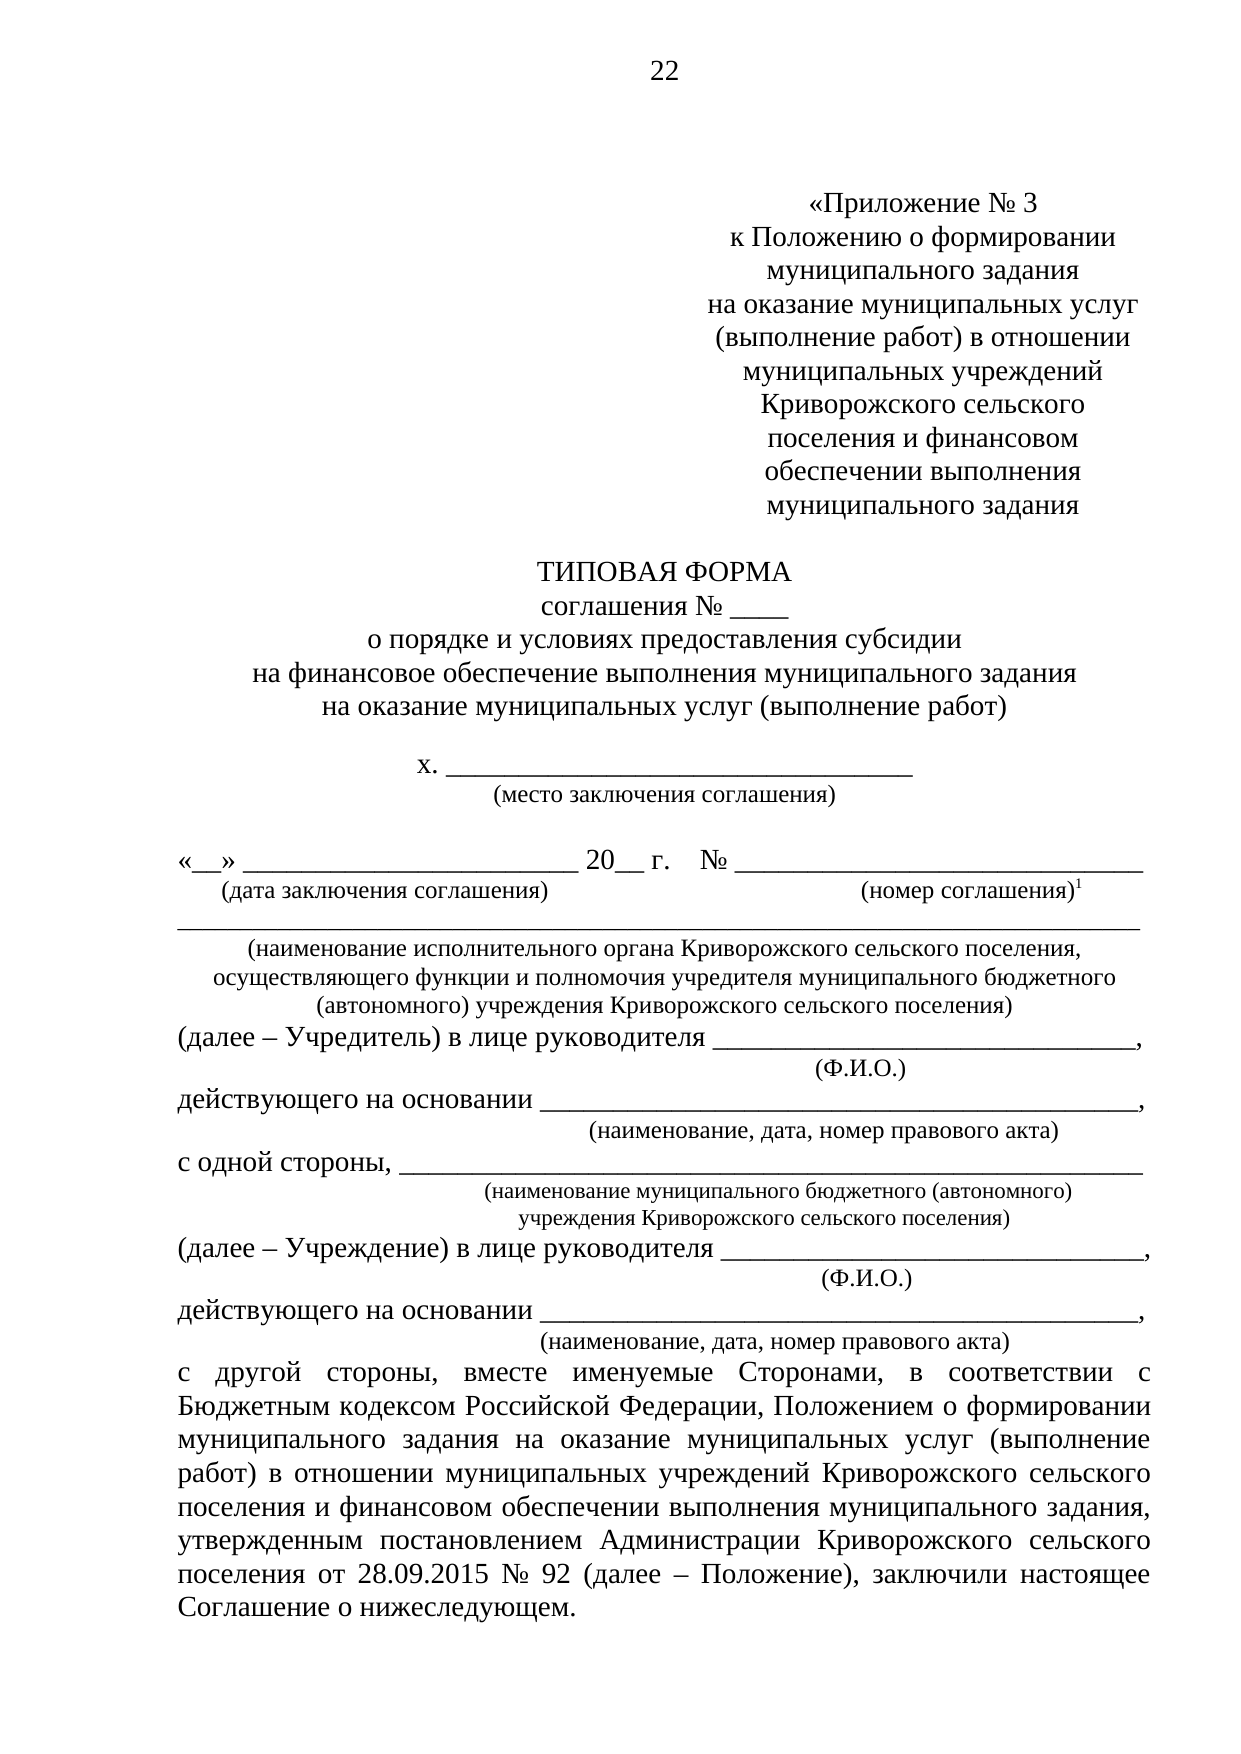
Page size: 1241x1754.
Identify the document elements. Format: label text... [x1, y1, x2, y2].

text с одной стороны, ___________________________________________________ [177, 1144, 1152, 1177]
text (далее – Учредитель) в лице руководителя _____________________________, [177, 1019, 1152, 1053]
text учреждения Криворожского сельского поселения) [177, 1203, 1152, 1230]
text «Приложение № 3 [694, 185, 1152, 219]
text (наименование, дата, номер правового акта) [177, 1326, 1152, 1354]
text «__» _______________________ 20__ г. № ____________________________ [177, 842, 1152, 875]
text о порядке и условиях предоставления субсидии [177, 621, 1152, 655]
text (Ф.И.О.) [177, 1053, 1152, 1081]
text на оказание муниципальных услуг (выполнение работ) [177, 688, 1152, 722]
text осуществляющего функции и полномочия учредителя муниципального бюджетного (автономного) учреждения Криворожского сельского поселения) [177, 962, 1152, 1019]
text (наименование муниципального бюджетного (автономного) [177, 1177, 1152, 1203]
text х. ________________________________ [177, 746, 1152, 779]
text действующего на основании _________________________________________, [177, 1081, 1152, 1115]
text соглашения № ____ [177, 588, 1152, 621]
text (дата заключения соглашения) (номер соглашения)1 [177, 875, 1152, 904]
text с другой стороны, вместе именуемые Сторонами, в соответствии с Бюджетным кодексом Российской Федерации, Положением о формировании муниципального задания на оказание муниципальных услуг (выполнение работ) в отношении муниципальных учреждений Криворожского сельского поселения и финансовом обеспечении выполнения муниципального задания, утвержденным постановлением Администрации Криворожского сельского поселения от 28.09.2015 № 92 (далее – Положение), заключили настоящее Соглашение о нижеследующем. [177, 1354, 1152, 1623]
text (наименование исполнительного органа Криворожского сельского поселения, [177, 933, 1152, 962]
text (место заключения соглашения) [177, 779, 1152, 808]
text (наименование, дата, номер правового акта) [177, 1115, 1152, 1144]
text (Ф.И.О.) [177, 1263, 1152, 1292]
text к Положению о формировании муниципального задания [694, 219, 1152, 286]
text (далее – Учреждение) в лице руководителя _____________________________, [177, 1230, 1152, 1263]
text _____________________________________________________________________________ [177, 904, 1152, 933]
text на финансовое обеспечение выполнения муниципального задания [177, 655, 1152, 688]
text действующего на основании _________________________________________, [177, 1292, 1152, 1326]
text на оказание муниципальных услуг (выполнение работ) в отношении муниципальных учреждений Криворожского сельского поселения и финансовом обеспечении выполнения муниципального задания [694, 286, 1152, 521]
text ТИПОВАЯ ФОРМА [177, 554, 1152, 588]
